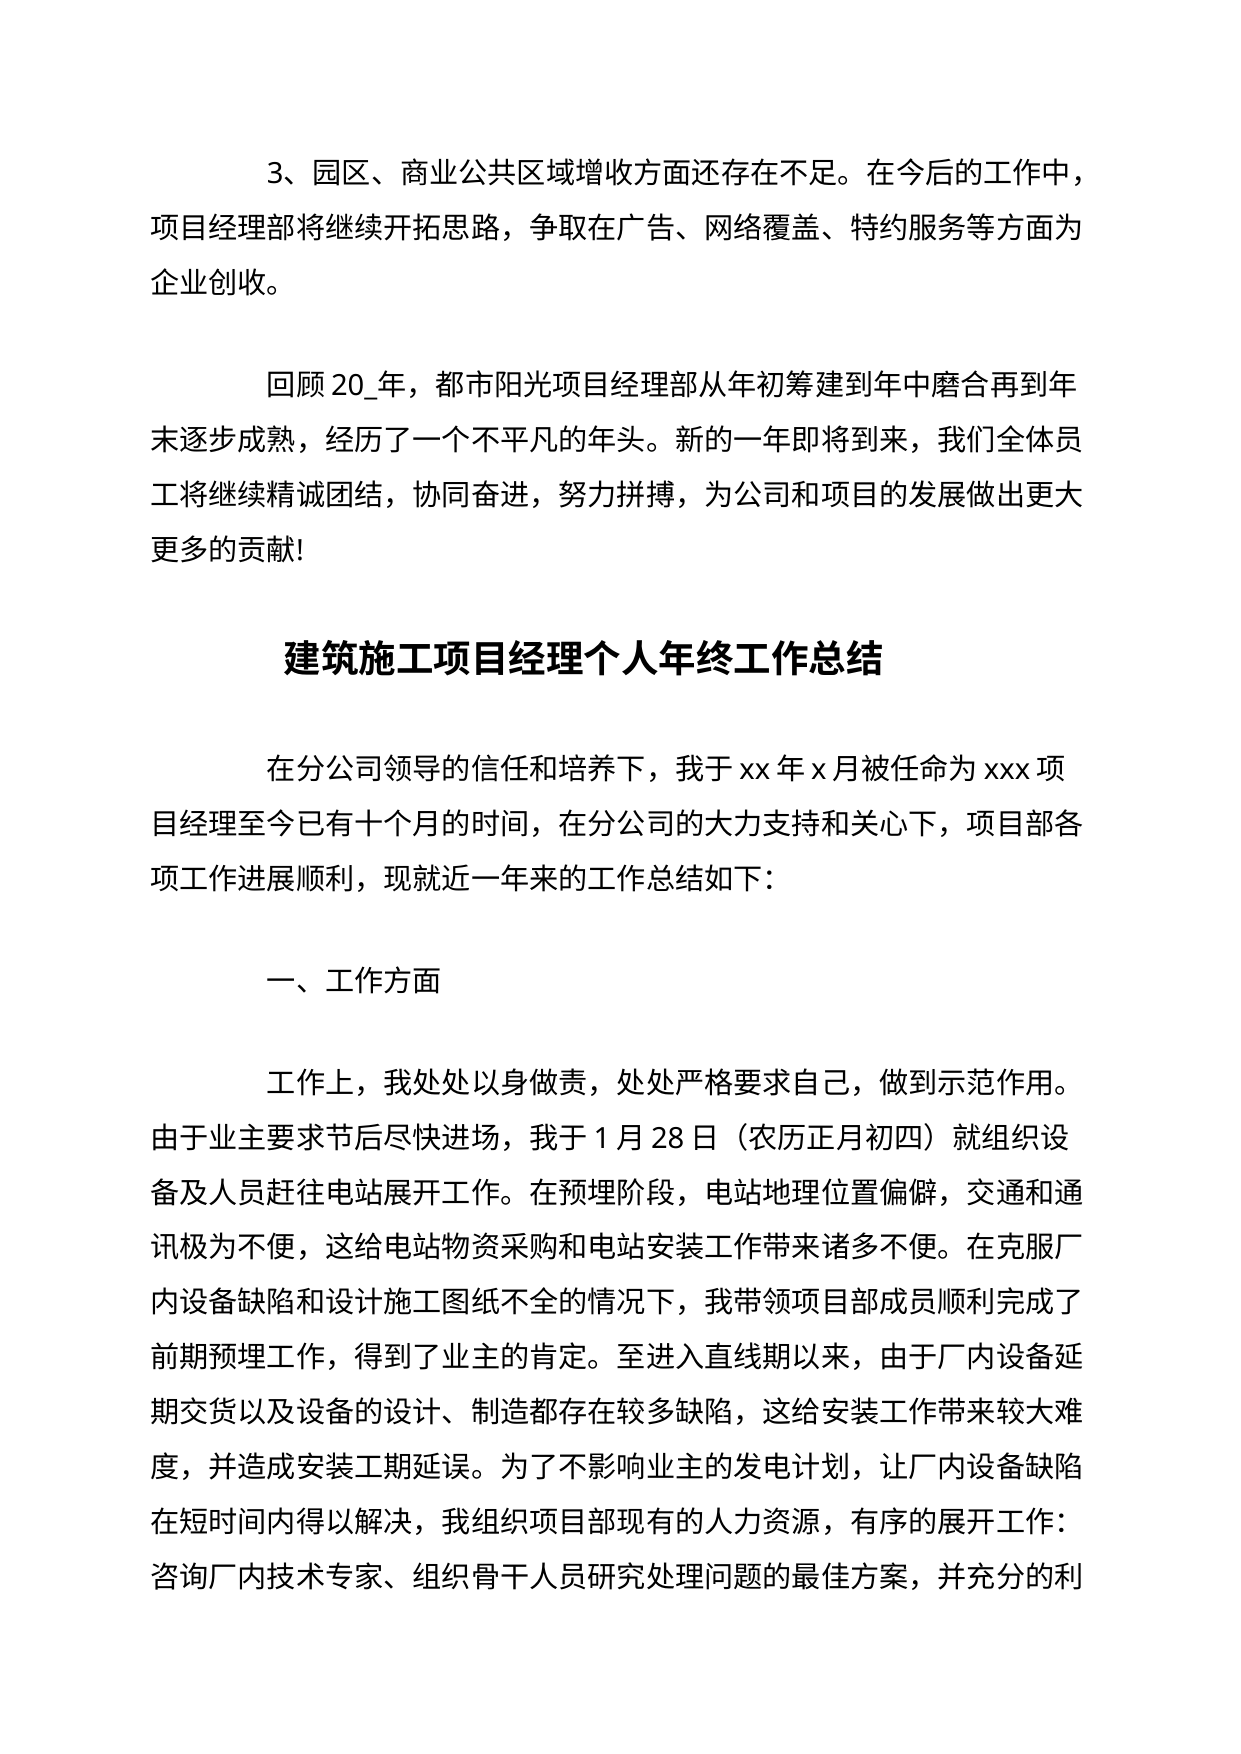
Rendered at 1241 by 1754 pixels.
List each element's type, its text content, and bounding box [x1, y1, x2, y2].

text 3、园区、商业公共区域增收方面还存在不足。在今后的工作中，项目经理部将继续开拓思路，争取在广告、网络覆盖、特约服务等方面为企业创收。 [150, 150, 1090, 302]
text 一、工作方面 [150, 957, 1090, 1000]
text 回顾20_年，都市阳光项目经理部从年初筹建到年中磨合再到年末逐步成熟，经历了一个不平凡的年头。新的一年即将到来，我们全体员工将继续精诚团结，协同奋进，努力拼搏，为公司和项目的发展做出更大更多的贡献! [150, 362, 1090, 569]
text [150, 1059, 1090, 1596]
text 建筑施工项目经理个人年终工作总结 [150, 628, 1090, 683]
text 在分公司领导的信任和培养下，我于xx年x月被任命为xxx项目经理至今已有十个月的时间，在分公司的大力支持和关心下，项目部各项工作进展顺利，现就近一年来的工作总结如下： [150, 746, 1090, 898]
